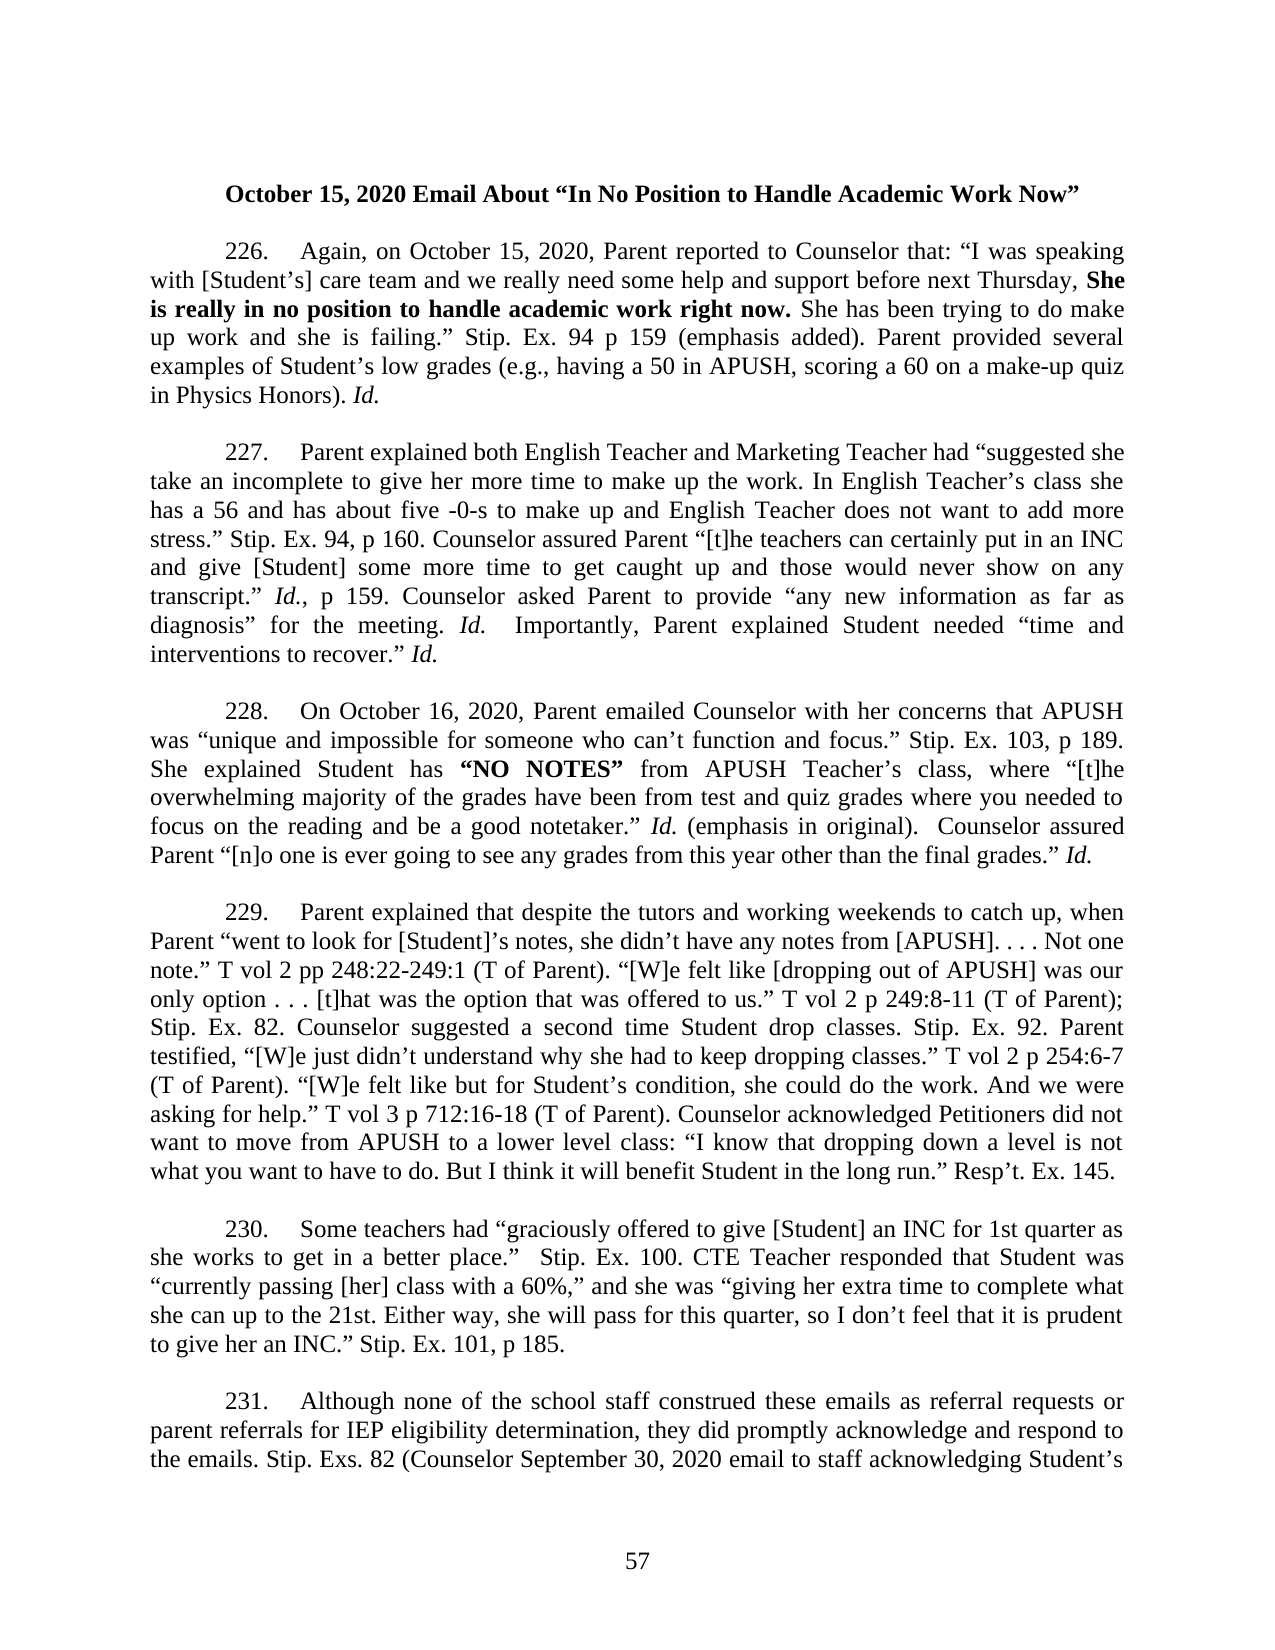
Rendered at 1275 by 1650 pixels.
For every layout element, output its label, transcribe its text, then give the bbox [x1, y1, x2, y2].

list Parent explained that despite the tutors and working weekends to catch up, when Parent “went to look for [Student]’s notes, she didn’t have any notes from [APUSH]. . . . Not one note.” T vol 2 pp 248:22-249:1 (T of Parent). “[W]e felt like [dropping out of APUSH] was our only option . . . [t]hat was the option that was offered to us.” T vol 2 p 249:8-11 (T of Parent); Stip. Ex. 82. Counselor suggested a second time Student drop classes. Stip. Ex. 92. Parent testified, “[W]e just didn’t understand why she had to keep dropping classes.” T vol 2 p 254:6-7 (T of Parent). “[W]e felt like but for Student’s condition, she could do the work. And we were asking for help.” T vol 3 p 712:16-18 (T of Parent). Counselor acknowledged Petitioners did not want to move from APUSH to a lower level class: “I know that dropping down a level is not what you want to have to do. But I think it will benefit Student in the long run.” Resp’t. Ex. 145. [150, 897, 1125, 1185]
text October 15, 2020 Email About “In No Position to Handle Academic Work Now” [150, 179, 1125, 207]
list On October 16, 2020, Parent emailed Counselor with her concerns that APUSH was “unique and impossible for someone who can’t function and focus.” Stip. Ex. 103, p 189. She explained Student has “NO NOTES” from APUSH Teacher’s class, where “[t]he overwhelming majority of the grades have been from test and quiz grades where you needed to focus on the reading and be a good notetaker.” Id. (emphasis in original). Counselor assured Parent “[n]o one is ever going to see any grades from this year other than the final grades.” Id. [150, 696, 1125, 869]
list Some teachers had “graciously offered to give [Student] an INC for 1st quarter as she works to get in a better place.” Stip. Ex. 100. CTE Teacher responded that Student was “currently passing [her] class with a 60%,” and she was “giving her extra time to complete what she can up to the 21st. Either way, she will pass for this quarter, so I don’t feel that it is prudent to give her an INC.” Stip. Ex. 101, p 185. [150, 1214, 1125, 1357]
list Again, on October 15, 2020, Parent reported to Counselor that: “I was speaking with [Student’s] care team and we really need some help and support before next Thursday, She is really in no position to handle academic work right now. She has been trying to do make up work and she is failing.” Stip. Ex. 94 p 159 (emphasis added). Parent provided several examples of Student’s low grades (e.g., having a 50 in APUSH, scoring a 60 on a make-up quiz in Physics Honors). Id. [150, 236, 1125, 409]
list Parent explained both English Teacher and Marketing Teacher had “suggested she take an incomplete to give her more time to make up the work. In English Teacher’s class she has a 56 and has about five -0-s to make up and English Teacher does not want to add more stress.” Stip. Ex. 94, p 160. Counselor assured Parent “[t]he teachers can certainly put in an INC and give [Student] some more time to get caught up and those would never show on any transcript.” Id., p 159. Counselor asked Parent to provide “any new information as far as diagnosis” for the meeting. Id. Importantly, Parent explained Student needed “time and interventions to recover.” Id. [150, 437, 1125, 667]
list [150, 1386, 1125, 1472]
